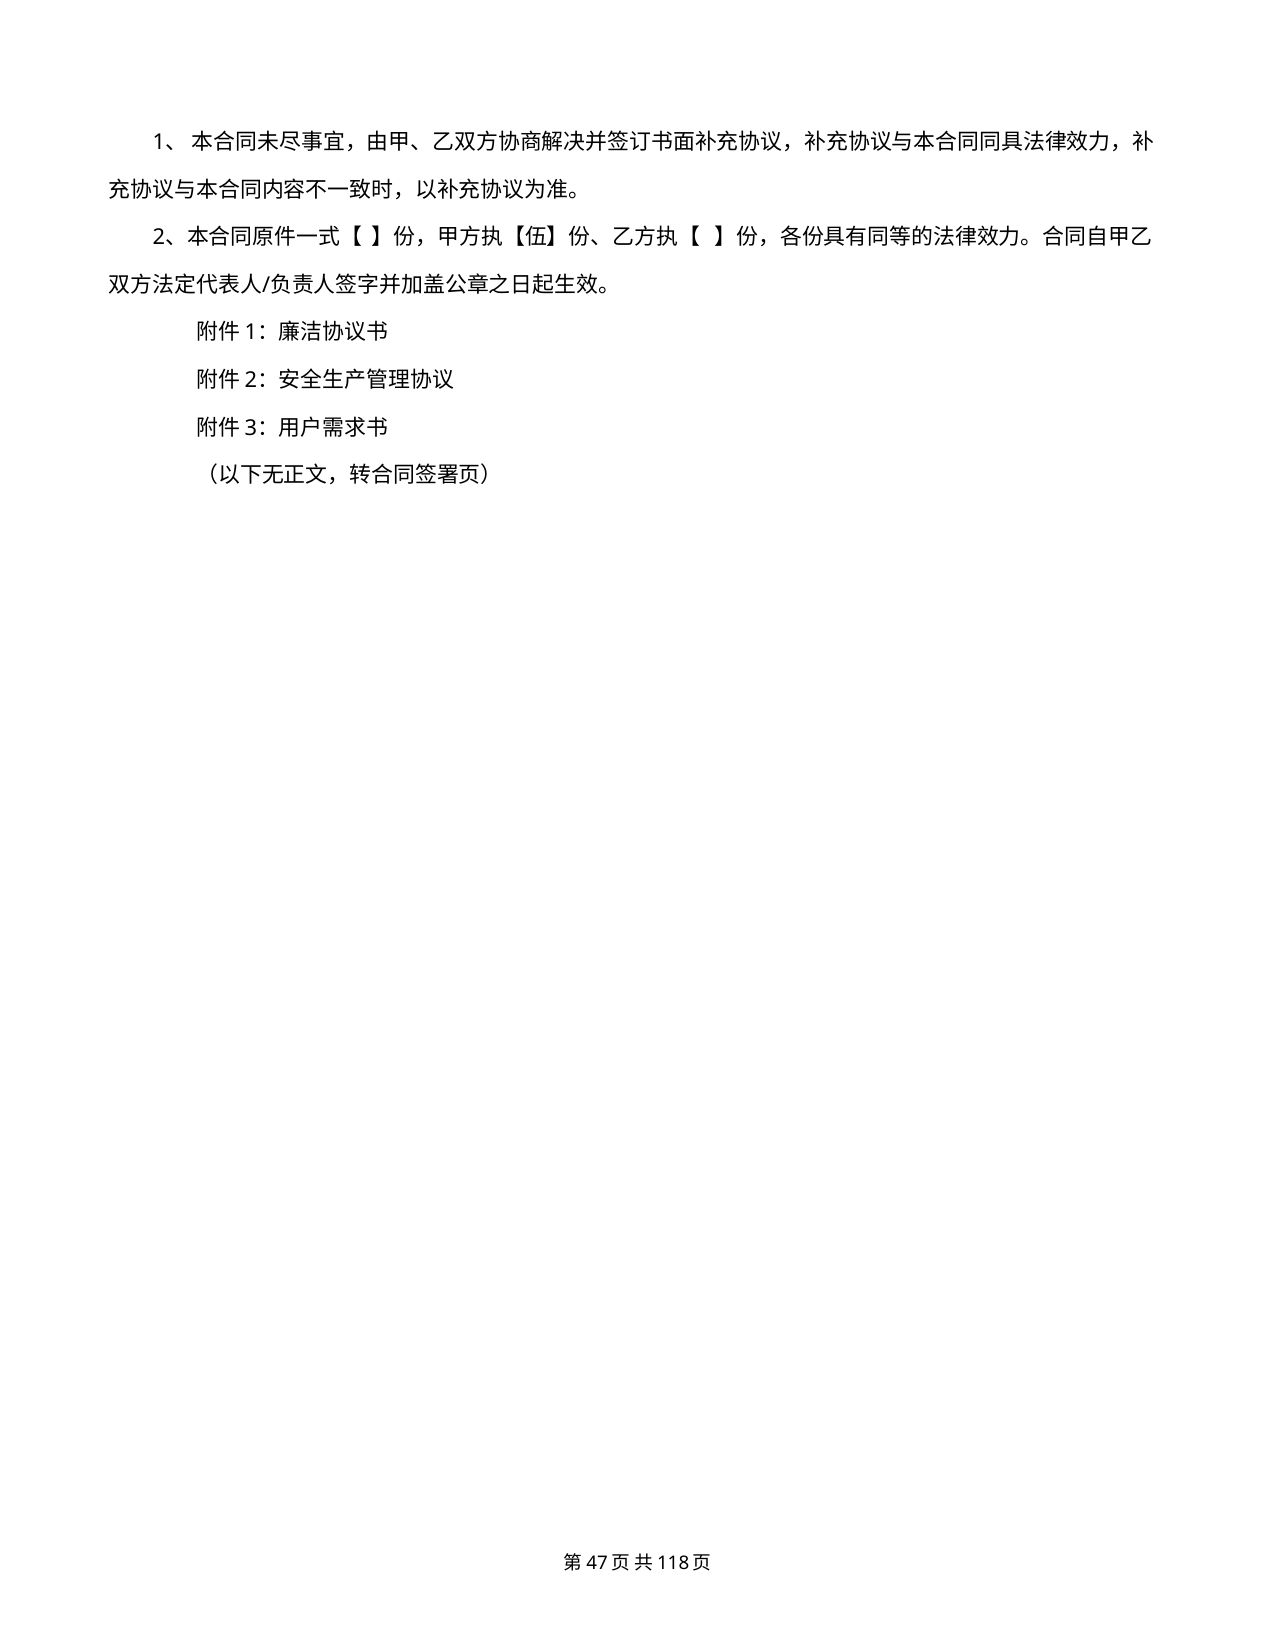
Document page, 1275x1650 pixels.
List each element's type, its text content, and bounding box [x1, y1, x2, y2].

text 附件2：安全生产管理协议 [109, 362, 1166, 394]
text 附件1：廉洁协议书 [109, 314, 1166, 346]
text 附件3：用户需求书 [109, 409, 1166, 441]
text 2、本合同原件一式【 】份，甲方执【伍】份、乙方执【 】份，各份具有同等的法律效力。合同自甲乙双方法定代表人/负责人签字并加盖公章之日起生效。 [109, 219, 1166, 298]
text 1、 本合同未尽事宜，由甲、乙双方协商解决并签订书面补充协议，补充协议与本合同同具法律效力，补充协议与本合同内容不一致时，以补充协议为准。 [109, 124, 1166, 203]
text （以下无正文，转合同签署页） [109, 457, 1166, 489]
